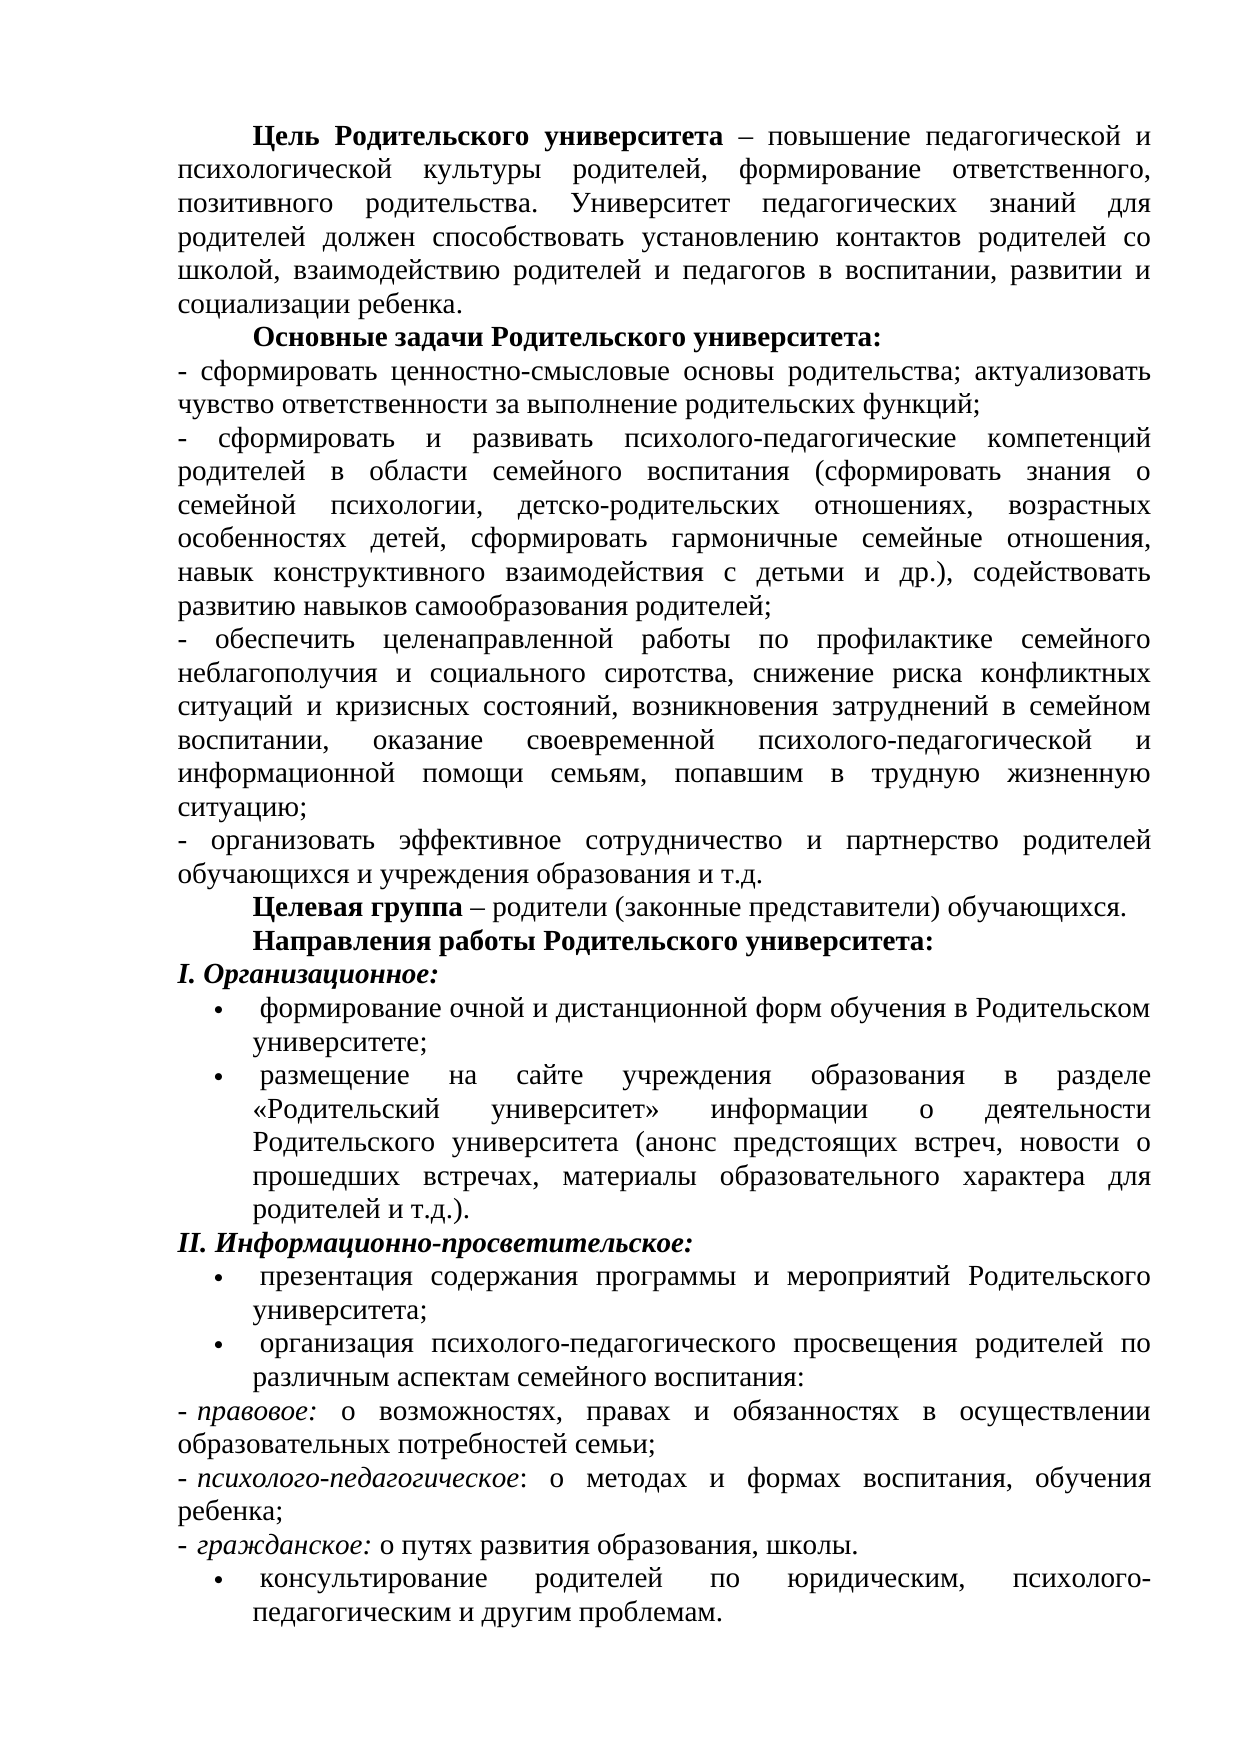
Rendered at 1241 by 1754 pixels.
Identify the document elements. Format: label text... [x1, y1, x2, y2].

list презентация содержания программы и мероприятий Родительского университета; [215, 1258, 1152, 1326]
text Основные задачи Родительского университета: [177, 319, 1152, 353]
text Направления работы Родительского университета: [177, 923, 1152, 957]
text Цель Родительского университета – повышение педагогической и психологической культуры родителей, формирование ответственного, позитивного родительства. Университет педагогических знаний для родителей должен способствовать установлению контактов родителей со школой, взаимодействию родителей и педагогов в воспитании, развитии и социализации ребенка. [177, 118, 1152, 319]
text - организовать эффективное сотрудничество и партнерство родителей обучающихся и учреждения образования и т.д. [177, 822, 1152, 889]
text - сформировать и развивать психолого-педагогические компетенций родителей в области семейного воспитания (сформировать знания о семейной психологии, детско-родительских отношениях, возрастных особенностях детей, сформировать гармоничные семейные отношения, навык конструктивного взаимодействия с детьми и др.), содействовать развитию навыков самообразования родителей; [177, 420, 1152, 621]
list размещение на сайте учреждения образования в разделе «Родительский университет» информации о деятельности Родительского университета (анонс предстоящих встреч, новости о прошедших встречах, материалы образовательного характера для родителей и т.д.). [215, 1057, 1152, 1225]
text - гражданское: о путях развития образования, школы. [177, 1527, 1152, 1560]
list формирование очной и дистанционной форм обучения в Родительском университете; [215, 990, 1152, 1057]
list организация психолого-педагогического просвещения родителей по различным аспектам семейного воспитания: [215, 1326, 1152, 1393]
text - обеспечить целенаправленной работы по профилактике семейного неблагополучия и социального сиротства, снижение риска конфликтных ситуаций и кризисных состояний, возникновения затруднений в семейном воспитании, оказание своевременной психолого-педагогической и информационной помощи семьям, попавшим в трудную жизненную ситуацию; [177, 621, 1152, 822]
text - правовое: о возможностях, правах и обязанностях в осуществлении образовательных потребностей семьи; [177, 1393, 1152, 1460]
text II. Информационно-просветительское: [177, 1225, 1152, 1258]
text Целевая группа – родители (законные представители) обучающихся. [177, 889, 1152, 923]
list консультирование родителей по юридическим, психолого-педагогическим и другим проблемам. [215, 1560, 1152, 1627]
text - сформировать ценностно-смысловые основы родительства; актуализовать чувство ответственности за выполнение родительских функций; [177, 353, 1152, 420]
text - психолого-педагогическое: о методах и формах воспитания, обучения ребенка; [177, 1460, 1152, 1527]
text I. Организационное: [177, 957, 1152, 990]
